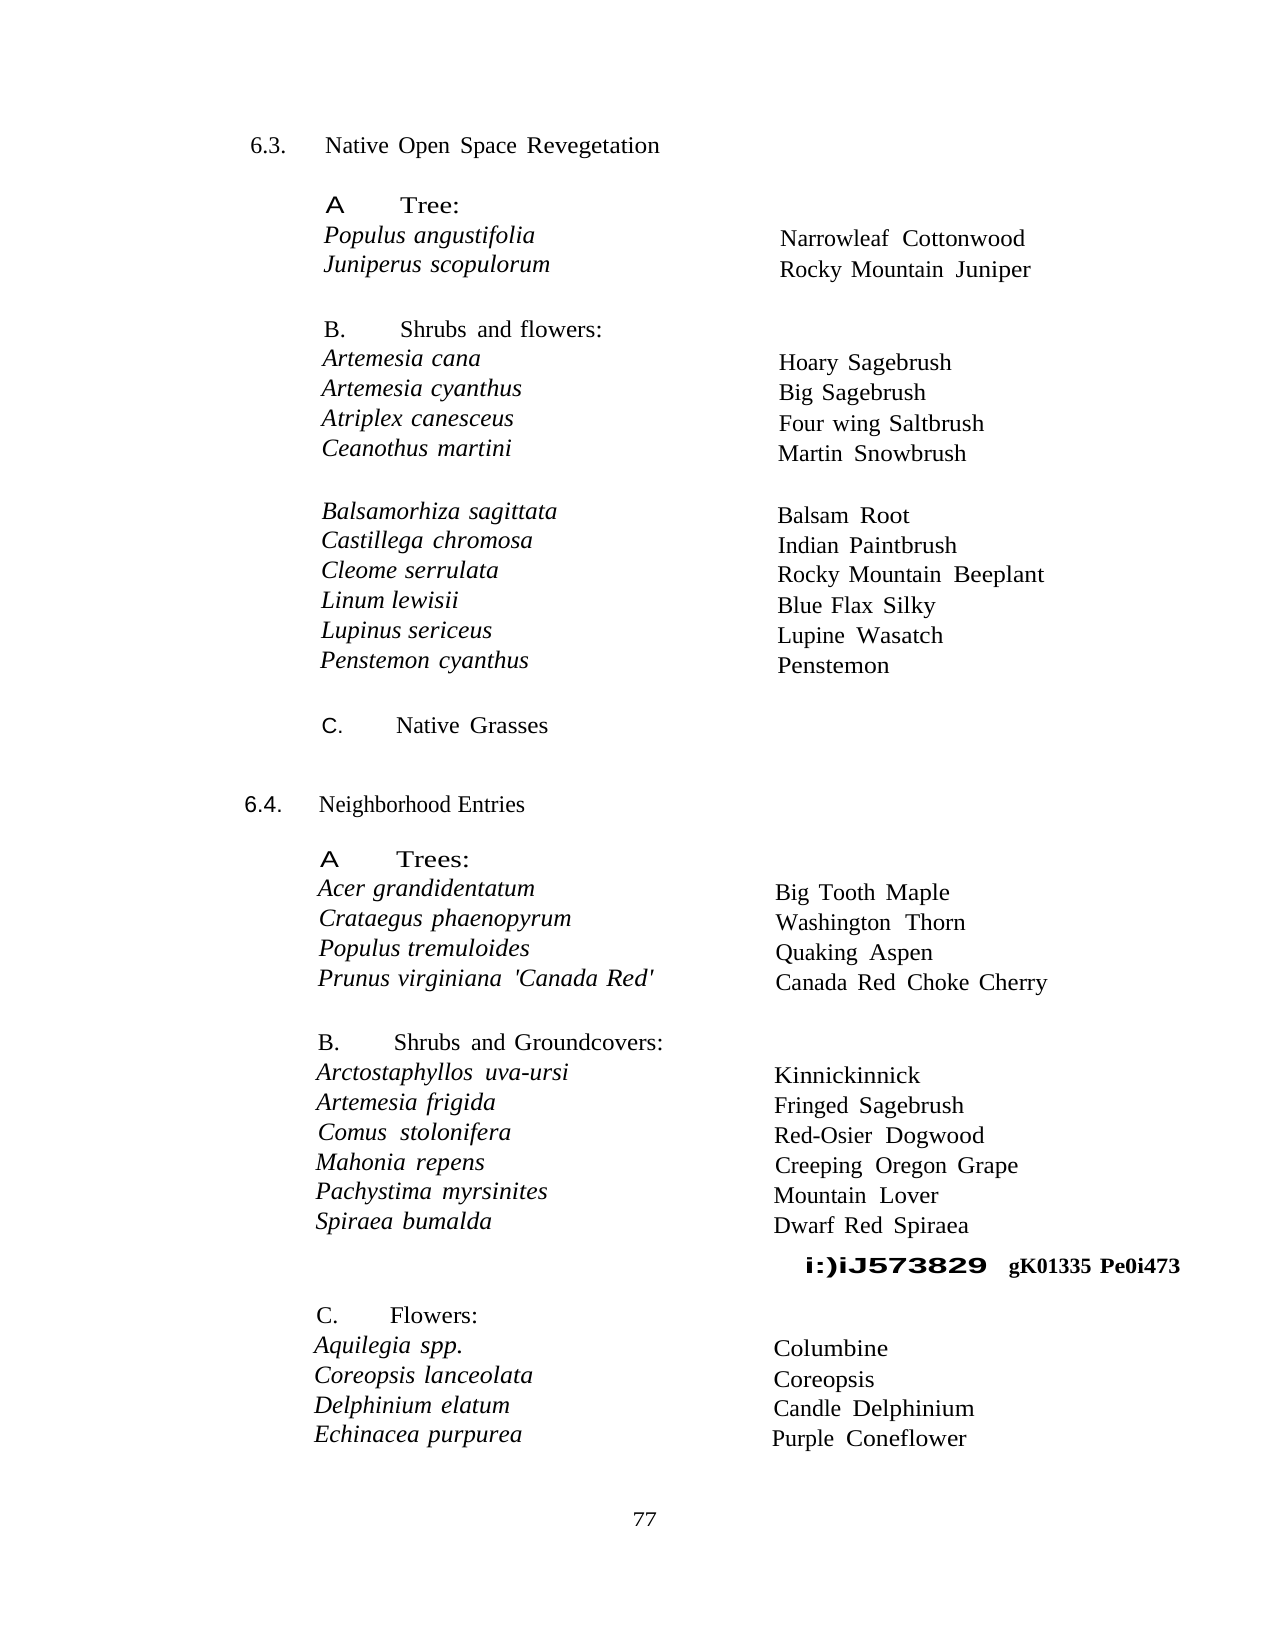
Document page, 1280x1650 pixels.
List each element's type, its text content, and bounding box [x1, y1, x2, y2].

text Creeping Oregon Grape [775, 1151, 1198, 1178]
text i:)iJ573829 gK01335 Pe0i473 [804, 1252, 1198, 1277]
text Four wing Saltbrush [778, 408, 1198, 436]
text Big Sagebrush [778, 378, 1198, 406]
text B. Shrubs and flowers: [324, 315, 612, 342]
text Acer grandidentatum Crataegus phaenopyrum Populus tremuloides [318, 873, 580, 961]
text Big Tooth Maple Washington Thorn Quaking Aspen [775, 878, 974, 965]
text Prunus virginiana 'Canada Red' [318, 963, 661, 991]
text Canada Red Choke Cherry [775, 968, 1198, 995]
text Blue Flax Silky Lupine Wasatch Penstemon [777, 588, 991, 679]
text Narrowleaf Cottonwood [780, 224, 1198, 252]
text 6.4. Neighborhood Entries [244, 790, 1198, 817]
text C. Flowers: Aquilegia spp. Coreopsis lanceolata Delphinium elatum Echinacea purpurea [314, 1301, 542, 1448]
text Martin Snowbrush [778, 439, 1198, 466]
text C. Native Grasses [321, 711, 1198, 738]
text Coreopsis [773, 1365, 1198, 1392]
text Balsam Root [777, 501, 1198, 528]
text Comus stolonifera Mahonia repens Pachystima myrsinites Spiraea bumalda [315, 1117, 554, 1234]
text B. Shrubs and Groundcovers: Arctostaphyllos uva-ursi Artemesia frigida [316, 1028, 672, 1116]
text Rocky Mountain Juniper [779, 254, 1198, 281]
text Penstemon cyanthus [320, 645, 560, 674]
text Candle Delphinium [773, 1394, 1198, 1422]
text Populus angustifolia [324, 220, 553, 249]
text A Tree: [325, 191, 553, 219]
text Mountain Lover [773, 1181, 1198, 1209]
text Lupinus sericeus [321, 615, 560, 643]
text Rocky Mountain Beeplant [777, 560, 1198, 588]
text Artemesia cana Artemesia cyanthus Atriplex canesceus Ceanothus martini [321, 343, 529, 462]
text A Trees: [320, 845, 655, 873]
text Hoary Sagebrush [778, 348, 1198, 376]
text Purple Coneflower [772, 1424, 1198, 1452]
text Juniperus scopulorum [323, 249, 558, 278]
text Kinnickinnick Fringed Sagebrush Red-Osier Dogwood [774, 1061, 992, 1148]
text Dwarf Red Spiraea [773, 1211, 1198, 1238]
text Balsamorhiza sagittata Castillega chromosa Cleome serrulata Linum lewisii [321, 496, 564, 613]
text Indian Paintbrush [778, 531, 1198, 558]
text Columbine [773, 1334, 1198, 1361]
text 6.3. Native Open Space Revegetation [250, 131, 1198, 158]
